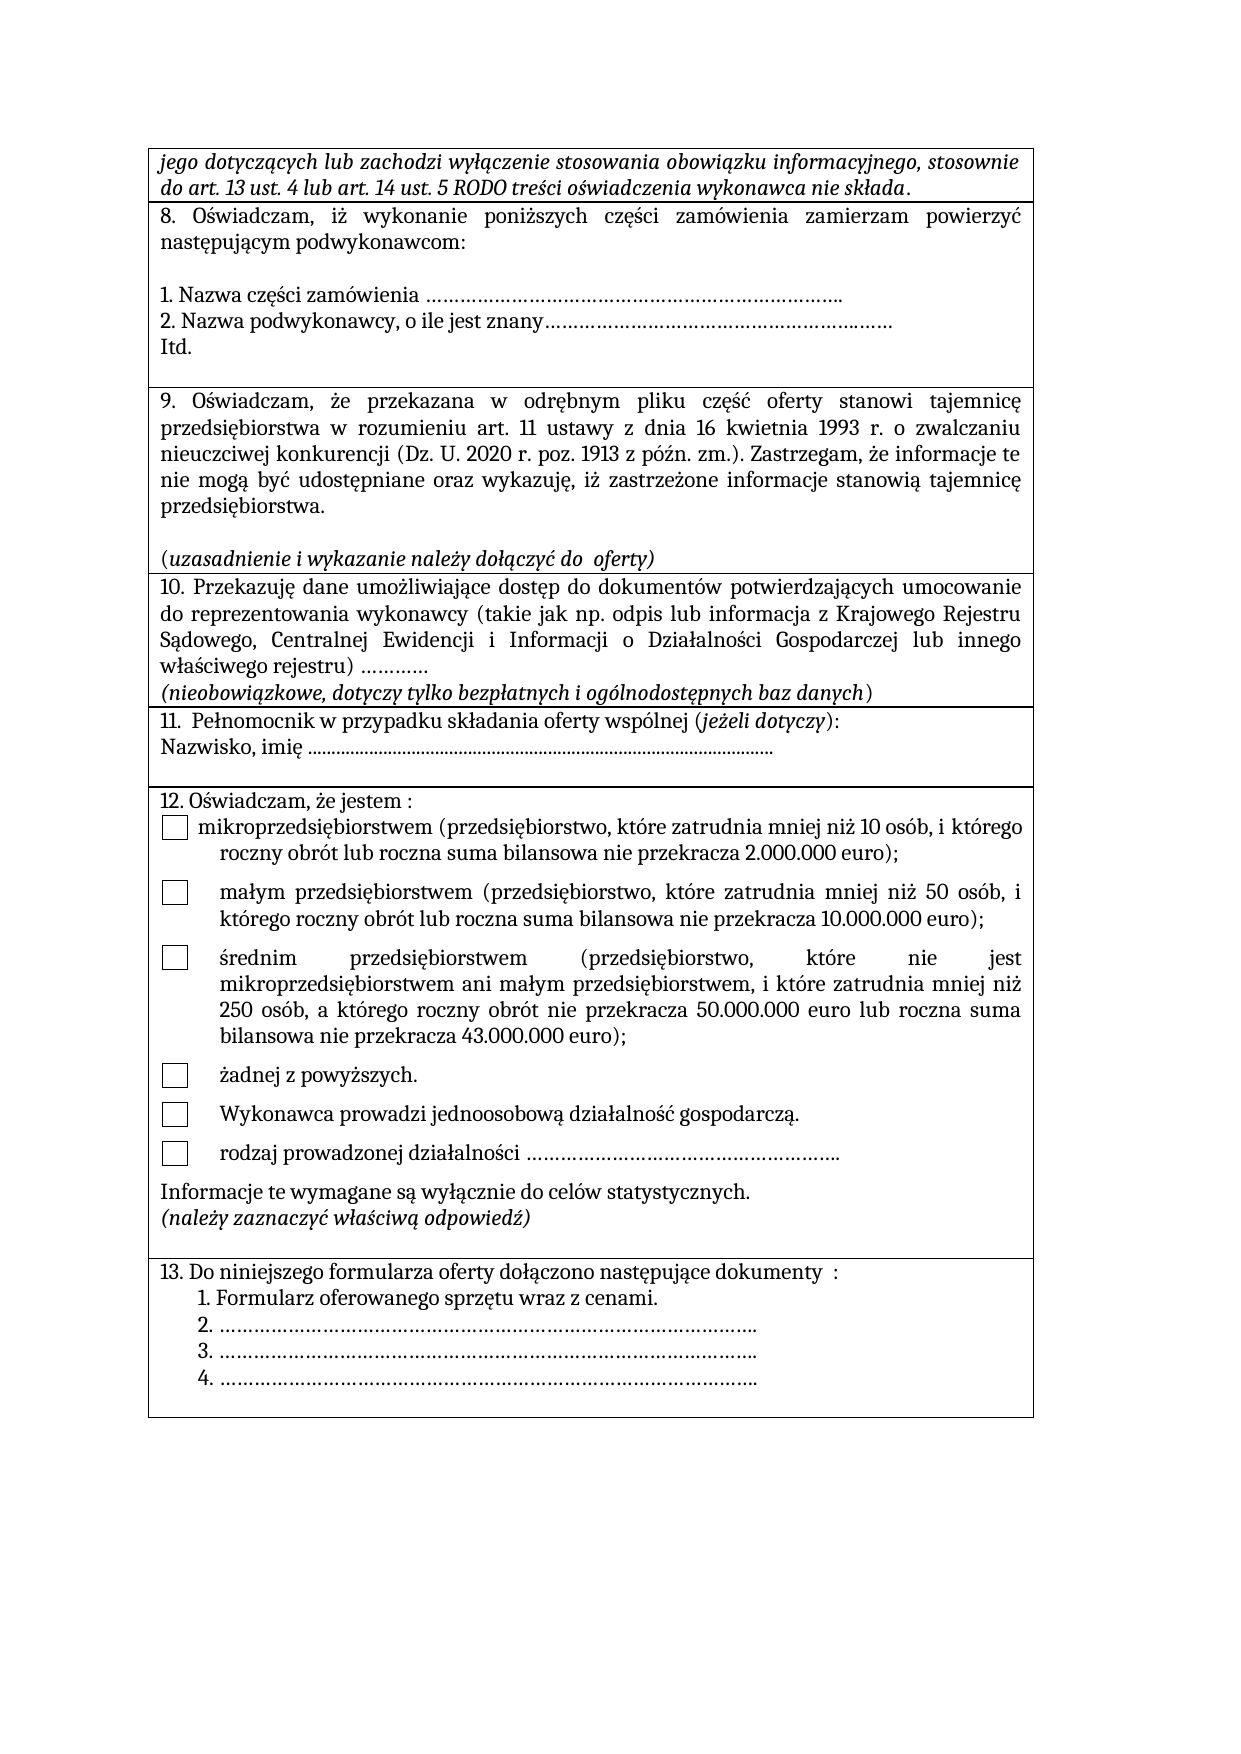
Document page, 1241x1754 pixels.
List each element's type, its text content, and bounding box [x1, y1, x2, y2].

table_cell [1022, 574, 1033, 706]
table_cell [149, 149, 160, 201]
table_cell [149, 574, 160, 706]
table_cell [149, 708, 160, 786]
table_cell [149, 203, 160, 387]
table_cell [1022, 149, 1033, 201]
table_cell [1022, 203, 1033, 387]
table_cell 12. Oświadczam, że jestem : mikroprzedsiębiorstwem (przedsiębiorstwo, które zatrudnia mniej niż 10 osób, i którego roczny obrót lub roczna suma bilansowa nie przekracza 2.000.000 euro); małym przedsiębiorstwem (przedsiębiorstwo, które zatrudnia mniej niż 50 osób, i którego roczny obrót lub roczna suma bilansowa nie przekracza 10.000.000 euro); średnim przedsiębiorstwem (przedsiębiorstwo, które nie jest mikroprzedsiębiorstwem ani małym przedsiębiorstwem, i które zatrudnia mniej niż 250 osób, a którego roczny obrót nie przekracza 50.000.000 euro lub roczna suma bilansowa nie przekracza 43.000.000 euro); żadnej z powyższych. Wykonawca prowadzi jednoosobową działalność gospodarczą. rodzaj prowadzonej działalności ………………………………………………. Informacje te wymagane są wyłącznie do celów statystycznych. (należy zaznaczyć właściwą odpowiedź) [149, 788, 1033, 1258]
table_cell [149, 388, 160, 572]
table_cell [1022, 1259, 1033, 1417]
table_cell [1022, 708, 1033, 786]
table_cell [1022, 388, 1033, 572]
